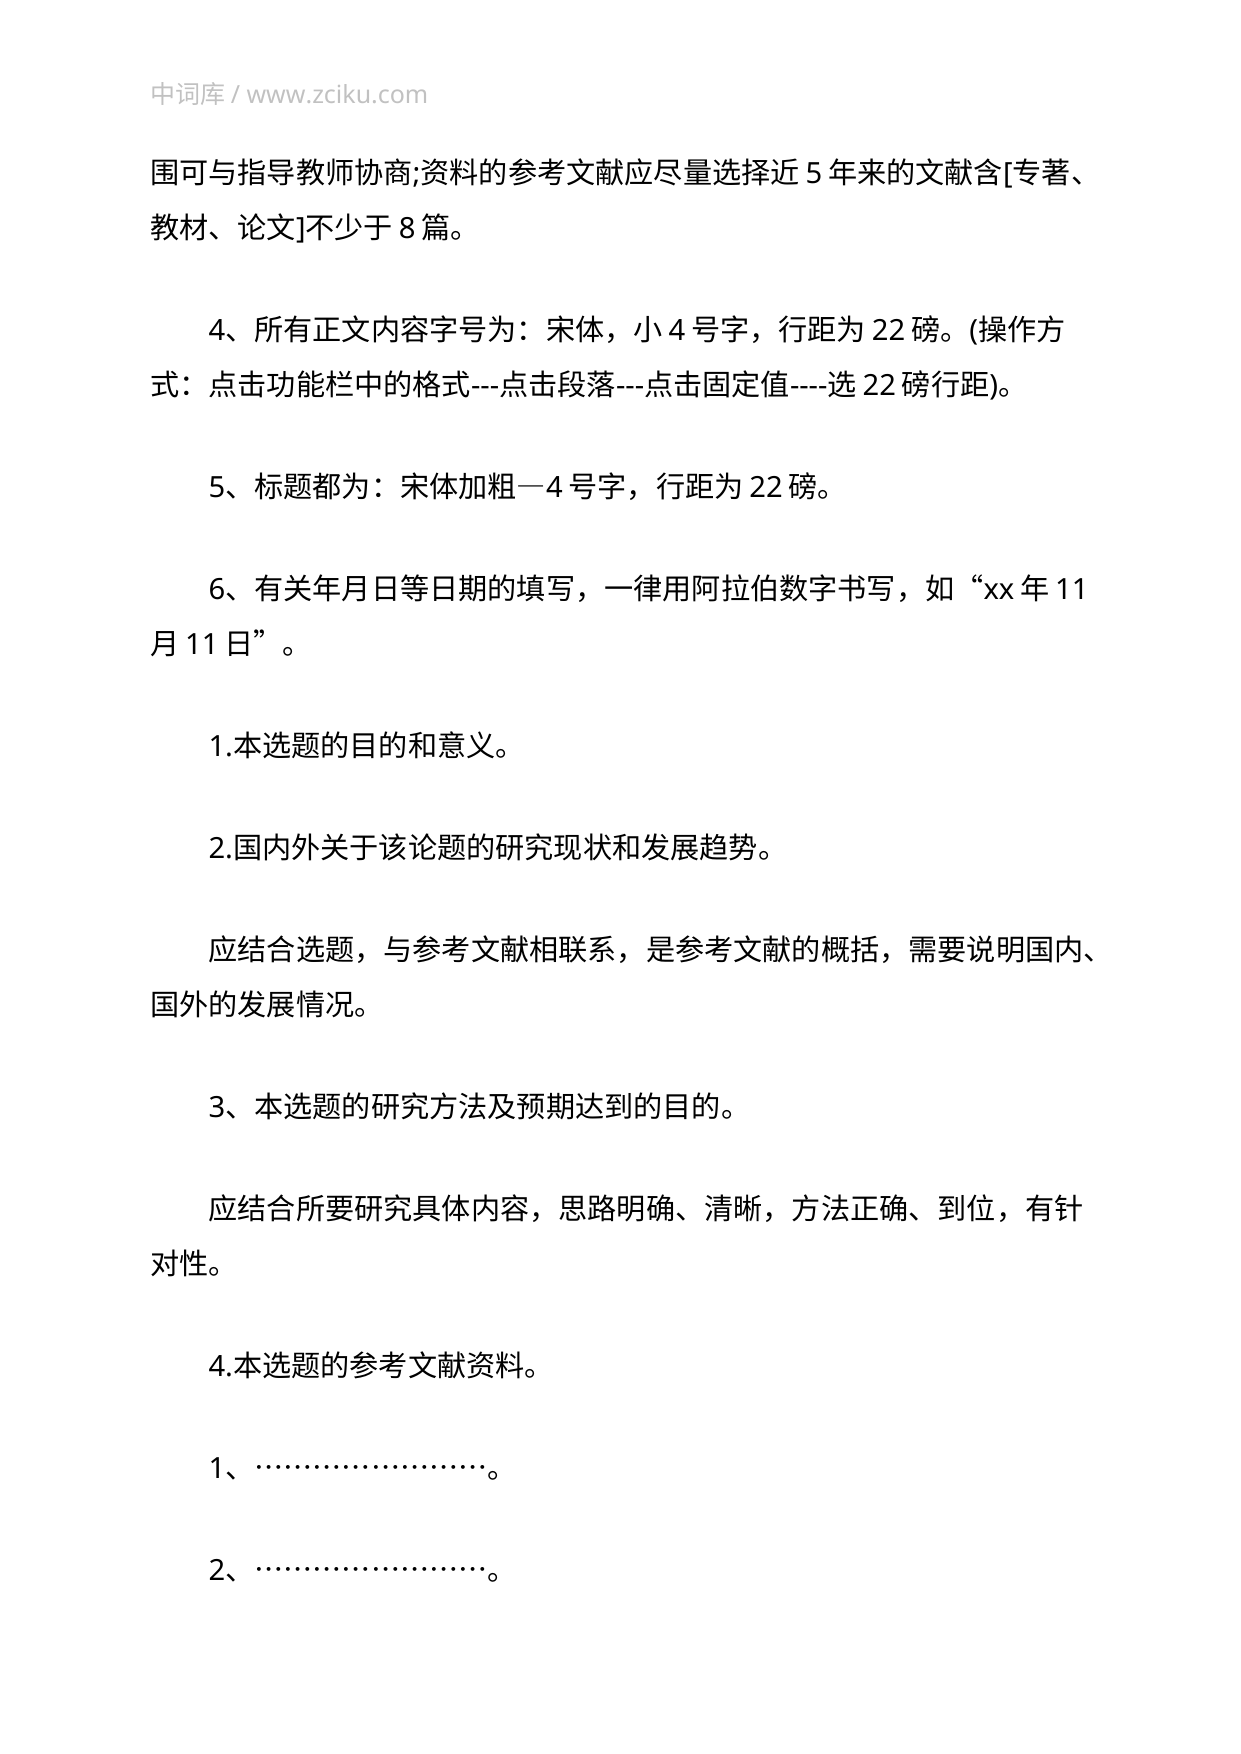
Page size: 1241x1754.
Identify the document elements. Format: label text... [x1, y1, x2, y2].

text 4、所有正文内容字号为：宋体，小4号字，行距为22磅。(操作方式：点击功能栏中的格式---点击段落---点击固定值----选22磅行距)。 [150, 307, 1090, 404]
text 1.本选题的目的和意义。 [150, 723, 1090, 765]
text 2.国内外关于该论题的研究现状和发展趋势。 [150, 825, 1090, 867]
text 4.本选题的参考文献资料。 [150, 1342, 1090, 1384]
text 2、……………………。 [150, 1546, 1090, 1588]
text 应结合所要研究具体内容，思路明确、清晰，方法正确、到位，有针对性。 [150, 1186, 1090, 1283]
text 应结合选题，与参考文献相联系，是参考文献的概括，需要说明国内、国外的发展情况。 [150, 927, 1090, 1024]
text 1、……………………。 [150, 1444, 1090, 1487]
text 3、本选题的研究方法及预期达到的目的。 [150, 1083, 1090, 1126]
text 5、标题都为：宋体加粗—4号字，行距为22磅。 [150, 464, 1090, 506]
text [150, 150, 1090, 247]
text 6、有关年月日等日期的填写，一律用阿拉伯数字书写，如“xx年11月11日”。 [150, 566, 1090, 663]
